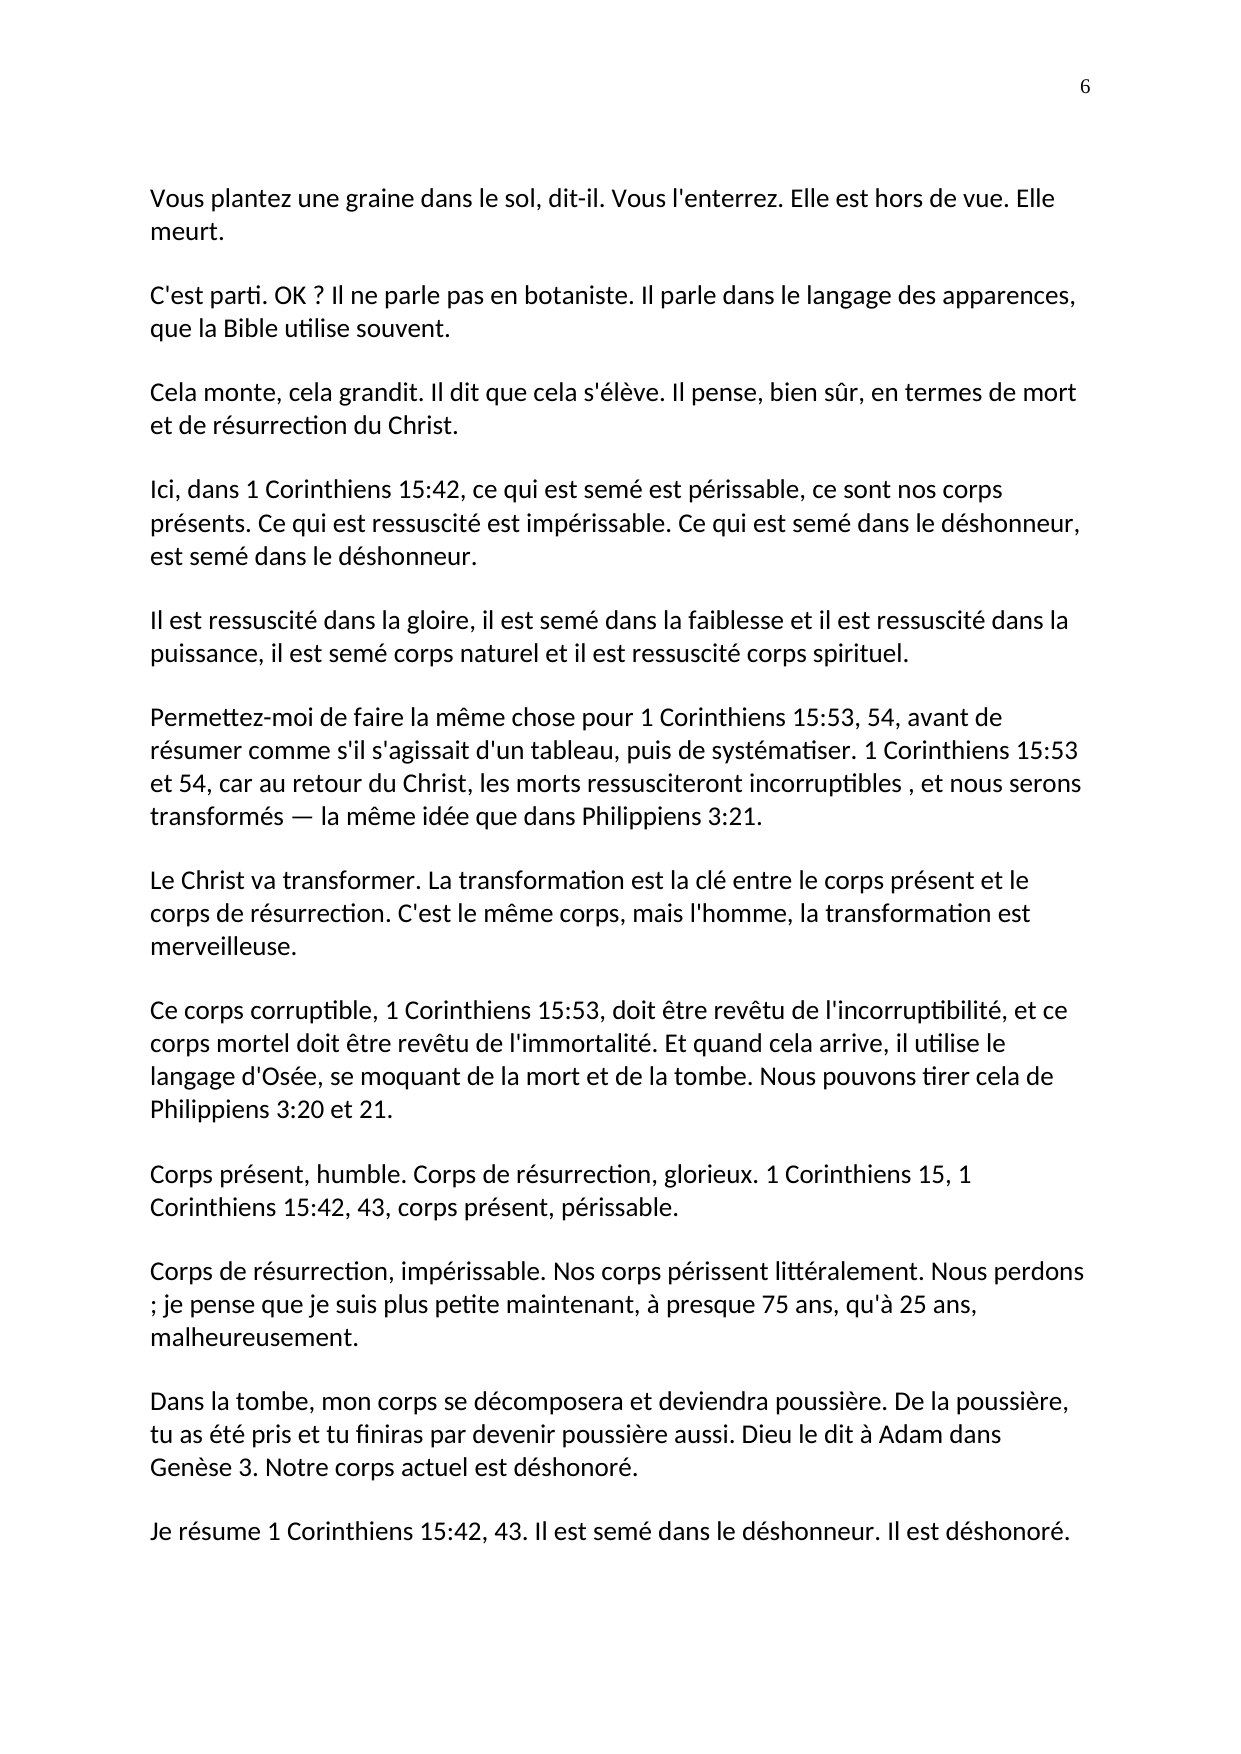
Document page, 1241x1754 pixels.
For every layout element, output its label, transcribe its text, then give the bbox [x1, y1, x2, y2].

text Ici, dans 1 Corinthiens 15:42, ce qui est semé est périssable, ce sont nos corps présents. Ce qui est ressuscité est impérissable. Ce qui est semé dans le déshonneur, est semé dans le déshonneur. [150, 473, 1090, 572]
text Cela monte, cela grandit. Il dit que cela s'élève. Il pense, bien sûr, en termes de mort et de résurrection du Christ. [150, 376, 1090, 442]
text C'est parti. OK ? Il ne parle pas en botaniste. Il parle dans le langage des apparences, que la Bible utilise souvent. [150, 278, 1090, 344]
text Le Christ va transformer. La transformation est la clé entre le corps présent et le corps de résurrection. C'est le même corps, mais l'homme, la transformation est merveilleuse. [150, 863, 1090, 962]
text Il est ressuscité dans la gloire, il est semé dans la faiblesse et il est ressuscité dans la puissance, il est semé corps naturel et il est ressuscité corps spirituel. [150, 603, 1090, 669]
text Corps présent, humble. Corps de résurrection, glorieux. 1 Corinthiens 15, 1 Corinthiens 15:42, 43, corps présent, périssable. [150, 1157, 1090, 1223]
text Permettez-moi de faire la même chose pour 1 Corinthiens 15:53, 54, avant de résumer comme s'il s'agissait d'un tableau, puis de systématiser. 1 Corinthiens 15:53 et 54, car au retour du Christ, les morts ressusciteront incorruptibles , et nous serons transformés — la même idée que dans Philippiens 3:21. [150, 700, 1090, 832]
text Ce corps corruptible, 1 Corinthiens 15:53, doit être revêtu de l'incorruptibilité, et ce corps mortel doit être revêtu de l'immortalité. Et quand cela arrive, il utilise le langage d'Osée, se moquant de la mort et de la tombe. Nous pouvons tirer cela de Philippiens 3:20 et 21. [150, 993, 1090, 1126]
text Je résume 1 Corinthiens 15:42, 43. Il est semé dans le déshonneur. Il est déshonoré. [150, 1514, 1090, 1547]
text Dans la tombe, mon corps se décomposera et deviendra poussière. De la poussière, tu as été pris et tu finiras par devenir poussière aussi. Dieu le dit à Adam dans Genèse 3. Notre corps actuel est déshonoré. [150, 1384, 1090, 1483]
text Vous plantez une graine dans le sol, dit-il. Vous l'enterrez. Elle est hors de vue. Elle meurt. [150, 181, 1090, 247]
text Corps de résurrection, impérissable. Nos corps périssent littéralement. Nous perdons ; je pense que je suis plus petite maintenant, à presque 75 ans, qu'à 25 ans, malheureusement. [150, 1254, 1090, 1353]
